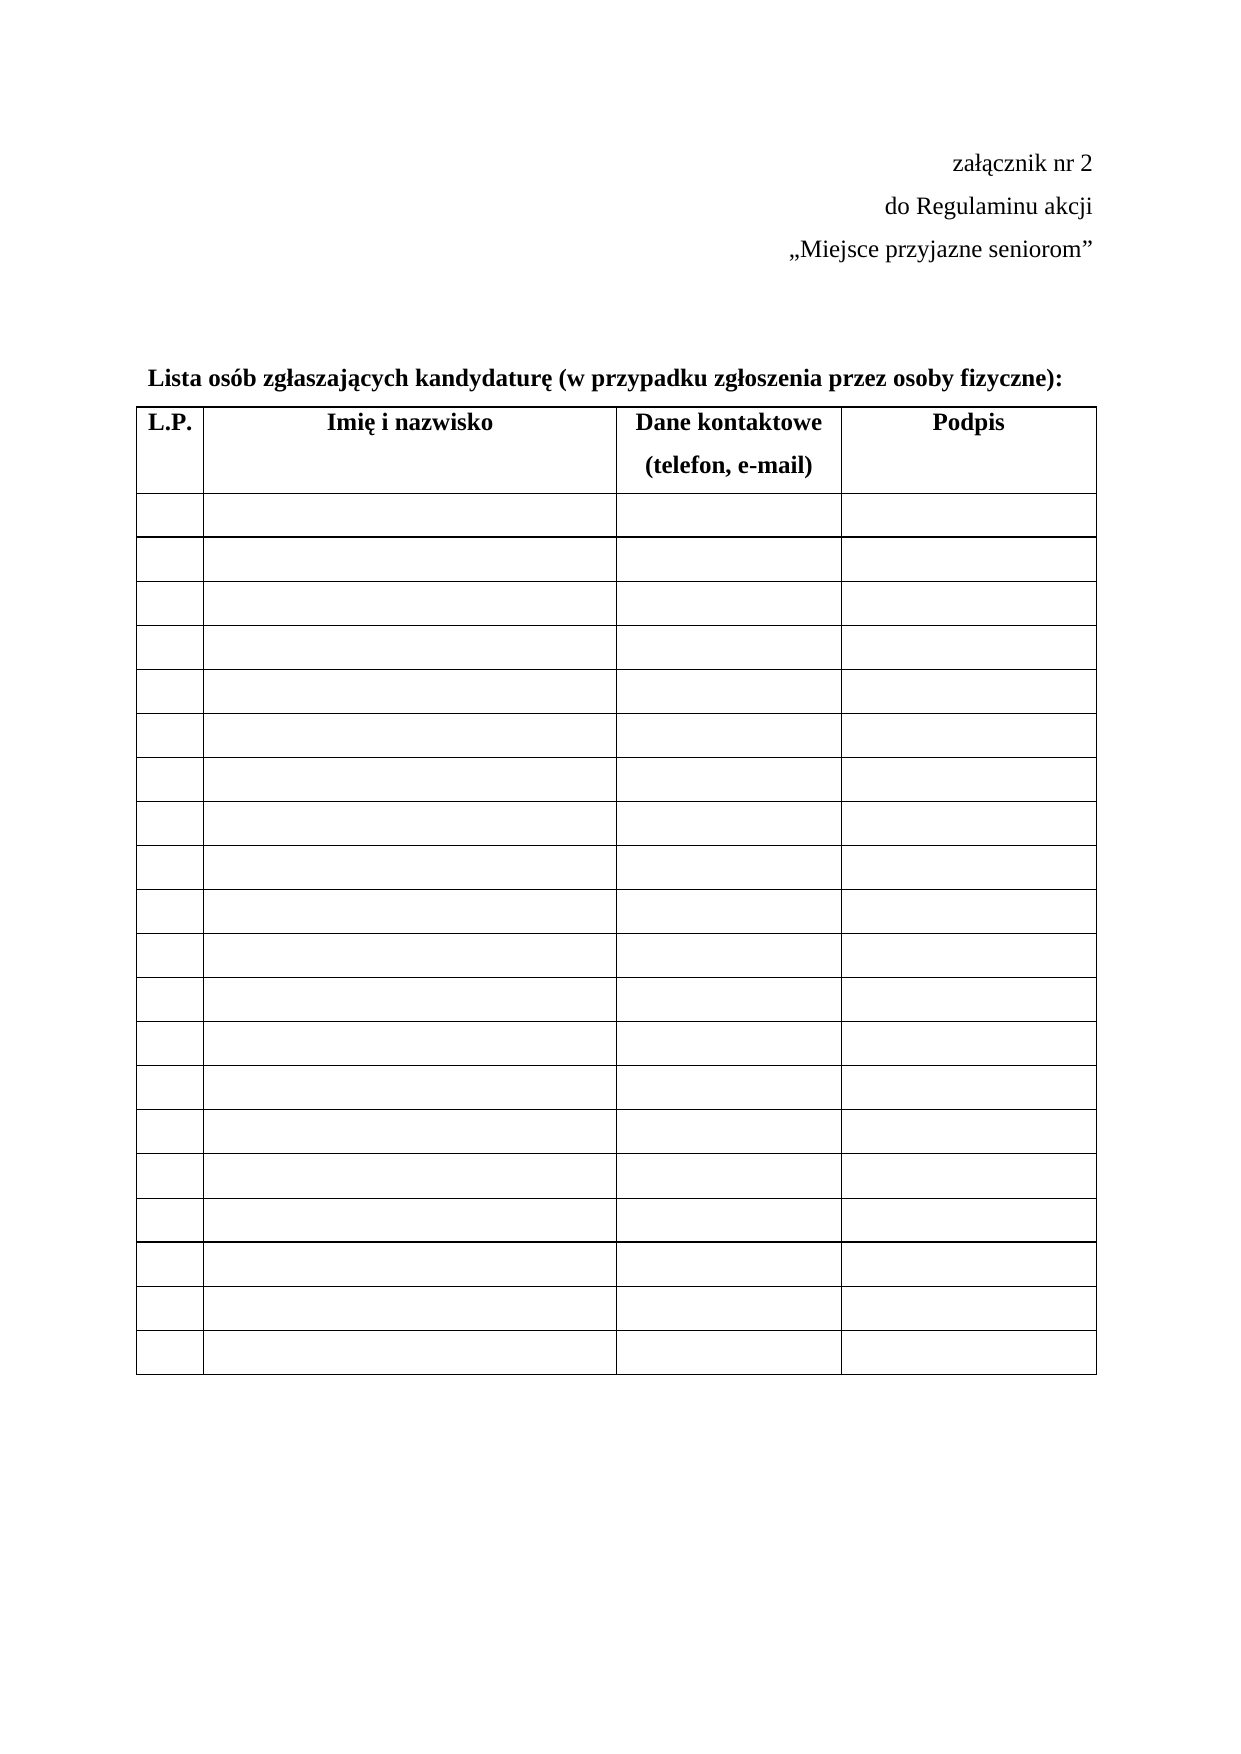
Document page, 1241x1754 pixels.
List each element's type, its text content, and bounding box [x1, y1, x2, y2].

table_cell [842, 1199, 1096, 1241]
table_cell [137, 1066, 203, 1109]
table_cell [204, 978, 616, 1021]
table_cell [204, 494, 616, 536]
table_cell [842, 1022, 1096, 1065]
table_cell [137, 1110, 203, 1153]
table_cell [204, 1066, 616, 1109]
table_cell [842, 802, 1096, 845]
table_cell [842, 582, 1096, 624]
table_cell [617, 1154, 841, 1197]
table_cell [204, 758, 616, 801]
table_cell [842, 1287, 1096, 1329]
table_cell [204, 1243, 616, 1286]
table_cell [204, 1199, 616, 1241]
table_cell [204, 582, 616, 624]
table_cell [137, 1022, 203, 1065]
table_cell [137, 802, 203, 845]
table_cell [842, 978, 1096, 1021]
table_cell [204, 1331, 616, 1374]
table_header L.P. [137, 408, 203, 492]
table_cell [137, 1331, 203, 1374]
table_cell [842, 494, 1096, 536]
table_header Dane kontaktowe (telefon, e-mail) [617, 408, 841, 492]
table_cell [842, 714, 1096, 757]
table_header Imię i nazwisko [204, 408, 616, 492]
table_cell [617, 714, 841, 757]
table_cell [617, 1199, 841, 1241]
table_cell [842, 1066, 1096, 1109]
text Lista osób zgłaszających kandydaturę (w przypadku zgłoszenia przez osoby fizyczne): [148, 363, 1093, 392]
table_cell [204, 1287, 616, 1329]
table_cell [617, 890, 841, 933]
table_cell [204, 714, 616, 757]
table_cell [137, 1243, 203, 1286]
text „Miejsce przyjazne seniorom” [148, 234, 1093, 263]
table_cell [137, 1199, 203, 1241]
table_cell [137, 494, 203, 536]
table_cell [617, 670, 841, 713]
table_cell [842, 758, 1096, 801]
table_cell [137, 934, 203, 977]
table_cell [137, 1154, 203, 1197]
table_cell [137, 714, 203, 757]
table_cell [137, 758, 203, 801]
table_cell [617, 1287, 841, 1329]
table_cell [137, 846, 203, 889]
table_cell [137, 978, 203, 1021]
table_cell [617, 1243, 841, 1286]
table_cell [617, 802, 841, 845]
table_cell [617, 538, 841, 581]
table_cell [617, 494, 841, 536]
table_cell [204, 846, 616, 889]
table_cell [617, 582, 841, 624]
table_cell [842, 934, 1096, 977]
table_header Podpis [842, 408, 1096, 492]
table_cell [617, 978, 841, 1021]
table_cell [137, 582, 203, 624]
table_cell [137, 626, 203, 669]
table_cell [137, 1287, 203, 1329]
table_cell [617, 758, 841, 801]
text załącznik nr 2 [148, 148, 1093, 176]
table_cell [137, 538, 203, 581]
table_cell [842, 1110, 1096, 1153]
table_cell [204, 890, 616, 933]
table_cell [204, 1110, 616, 1153]
table_cell [842, 670, 1096, 713]
table_cell [204, 802, 616, 845]
table_cell [617, 1066, 841, 1109]
table_cell [617, 1110, 841, 1153]
table_cell [204, 1022, 616, 1065]
table_cell [204, 538, 616, 581]
table_cell [842, 890, 1096, 933]
table_cell [204, 1154, 616, 1197]
table_cell [204, 670, 616, 713]
table_cell [842, 1154, 1096, 1197]
table_cell [137, 670, 203, 713]
table_cell [204, 626, 616, 669]
text do Regulaminu akcji [148, 191, 1093, 219]
table_cell [842, 1243, 1096, 1286]
table_cell [617, 846, 841, 889]
table_cell [617, 626, 841, 669]
table_cell [617, 1331, 841, 1374]
table_cell [842, 626, 1096, 669]
table_cell [617, 934, 841, 977]
table_cell [842, 538, 1096, 581]
table_cell [842, 846, 1096, 889]
table_cell [842, 1331, 1096, 1374]
table_cell [137, 890, 203, 933]
table_cell [617, 1022, 841, 1065]
table_cell [204, 934, 616, 977]
